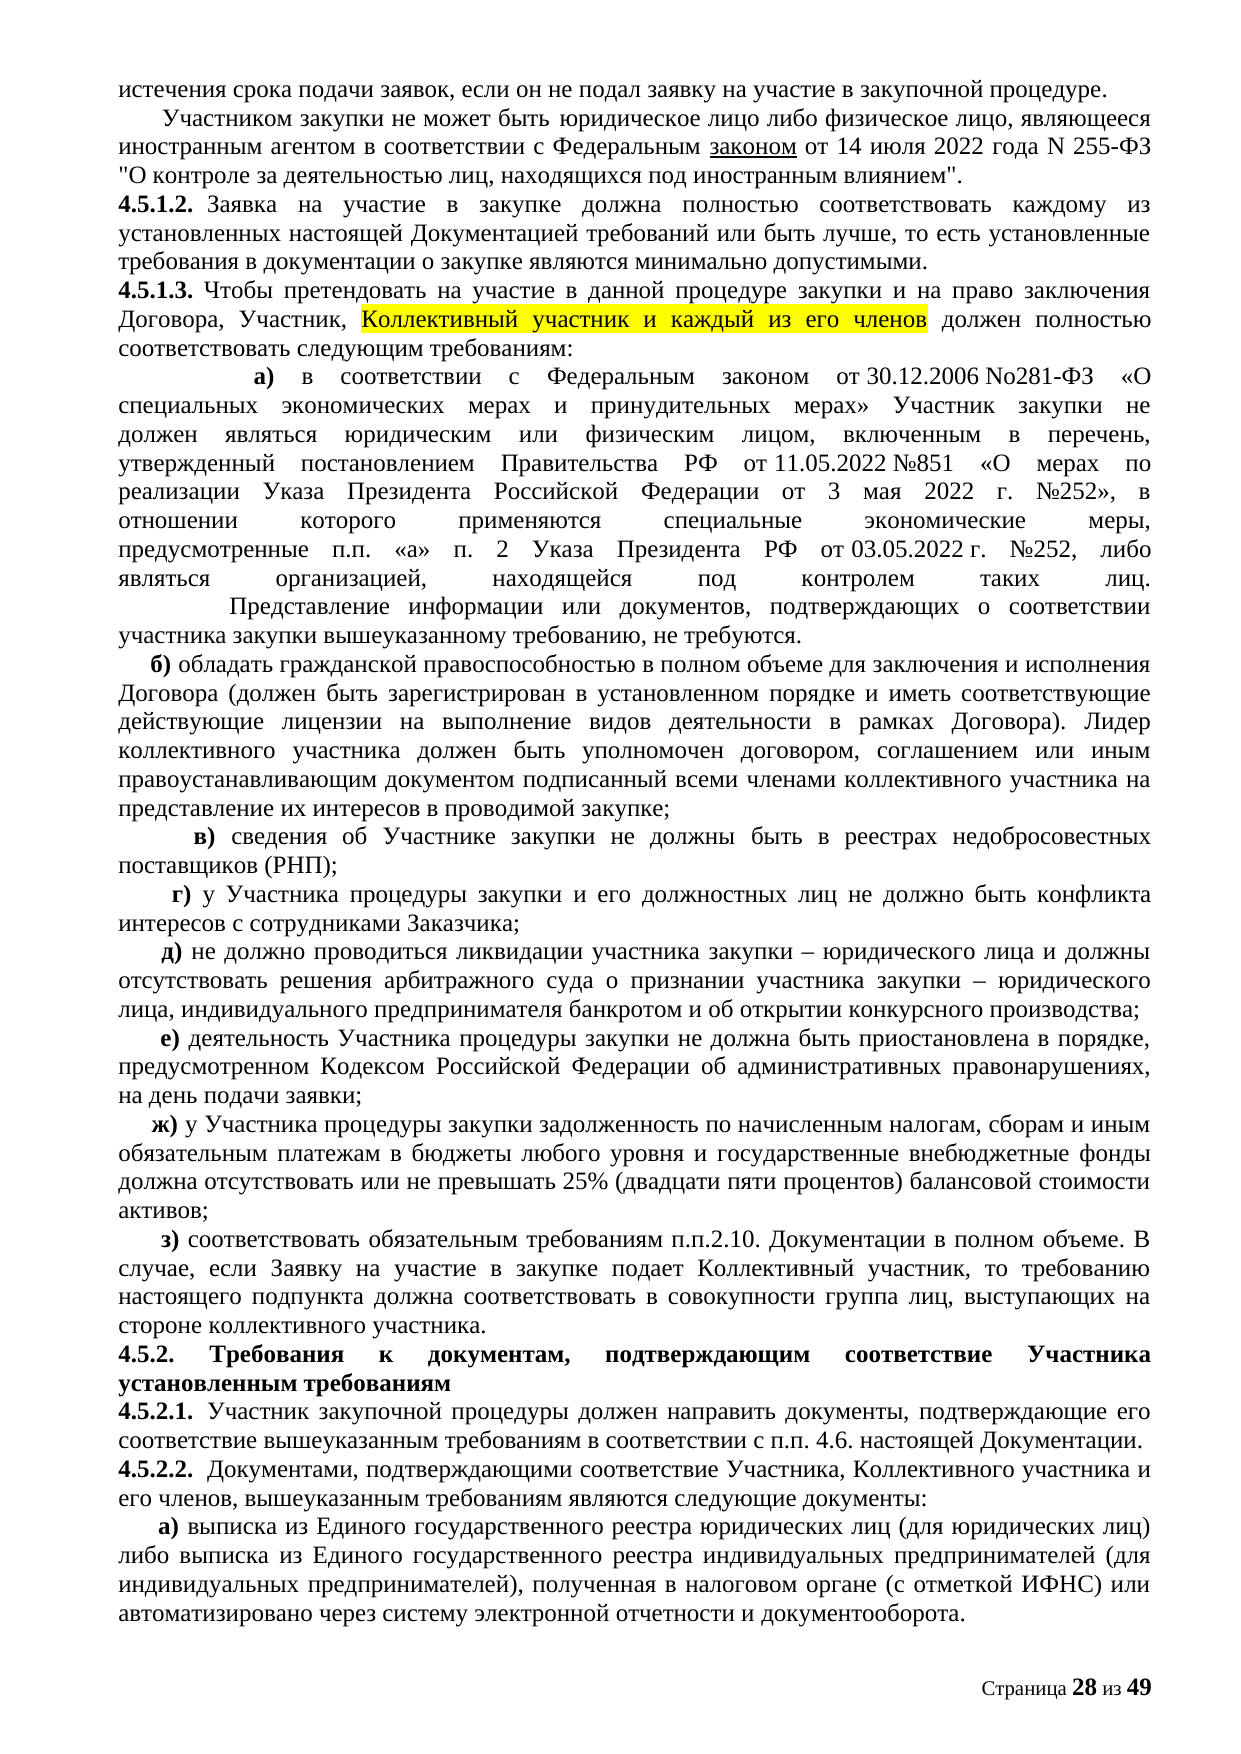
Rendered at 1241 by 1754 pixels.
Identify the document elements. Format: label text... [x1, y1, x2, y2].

text г) у Участника процедуры закупки и его должностных лиц не должно быть конфликта интересов с сотрудниками Заказчика; [118, 879, 1152, 936]
text 4.5.2. Требования к документам, подтверждающим соответствие Участника установленным требованиям [118, 1339, 1152, 1396]
text Участником закупки не может быть юридическое лицо либо физическое лицо, являющееся иностранным агентом в соответствии с Федеральным законом от 14 июля 2022 года N 255-ФЗ "О контроле за деятельностью лиц, находящихся под иностранным влиянием". [118, 103, 1152, 189]
text з) соответствовать обязательным требованиям п.п.2.10. Документации в полном объеме. В случае, если Заявку на участие в закупке подает Коллективный участник, то требованию настоящего подпункта должна соответствовать в совокупности группа лиц, выступающих на стороне коллективного участника. [118, 1224, 1152, 1339]
list Заявка на участие в закупке должна полностью соответствовать каждому из установленных настоящей Документацией требований или быть лучше, то есть установленные требования в документации о закупке являются минимально допустимыми. [118, 189, 1152, 275]
text д) не должно проводиться ликвидации участника закупки – юридического лица и должны отсутствовать решения арбитражного суда о признании участника закупки – юридического лица, индивидуального предпринимателя банкротом и об открытии конкурсного производства; [118, 936, 1152, 1023]
list Документами, подтверждающими соответствие Участника, Коллективного участника и его членов, вышеуказанным требованиям являются следующие документы: [118, 1454, 1152, 1511]
text а) выписка из Единого государственного реестра юридических лиц (для юридических лиц) либо выписка из Единого государственного реестра индивидуальных предпринимателей (для индивидуальных предпринимателей), полученная в налоговом органе (с отметкой ИФНС) или автоматизировано через систему электронной отчетности и документооборота. [118, 1511, 1152, 1626]
text 4.5.1.3. Чтобы претендовать на участие в данной процедуре закупки и на право заключения Договора, Участник, Коллективный участник и каждый из его членов должен полностью соответствовать следующим требованиям: [118, 275, 1152, 361]
text в) сведения об Участнике закупки не должны быть в реестрах недобросовестных поставщиков (РНП); [118, 821, 1152, 879]
text а) в соответствии с Федеральным законом от 30.12.2006 No281-ФЗ «О специальных экономических мерах и принудительных мерах» Участник закупки не должен являться юридическим или физическим лицом, включенным в перечень, утвержденный постановлением Правительства РФ от 11.05.2022 №851 «О мерах по реализации Указа Президента Российской Федерации от 3 мая 2022 г. №252», в отношении которого применяются специальные экономические меры, предусмотренные п.п. «а» п. 2 Указа Президента РФ от 03.05.2022 г. №252, либо являться организацией, находящейся под контролем таких лиц. Представление информации или документов, подтверждающих о соответствии участника закупки вышеуказанному требованию, не требуются. [118, 361, 1152, 649]
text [118, 74, 1152, 103]
text е) деятельность Участника процедуры закупки не должна быть приостановлена в порядке, предусмотренном Кодексом Российской Федерации об административных правонарушениях, на день подачи заявки; [118, 1023, 1152, 1109]
text ж) у Участника процедуры закупки задолженность по начисленным налогам, сборам и иным обязательным платежам в бюджеты любого уровня и государственные внебюджетные фонды должна отсутствовать или не превышать 25% (двадцати пяти процентов) балансовой стоимости активов; [118, 1109, 1152, 1224]
list Участник закупочной процедуры должен направить документы, подтверждающие его соответствие вышеуказанным требованиям в соответствии с п.п. 4.6. настоящей Документации. [118, 1396, 1152, 1454]
text б) обладать гражданской правоспособностью в полном объеме для заключения и исполнения Договора (должен быть зарегистрирован в установленном порядке и иметь соответствующие действующие лицензии на выполнение видов деятельности в рамках Договора). Лидер коллективного участника должен быть уполномочен договором, соглашением или иным правоустанавливающим документом подписанный всеми членами коллективного участника на представление их интересов в проводимой закупке; [118, 649, 1152, 821]
